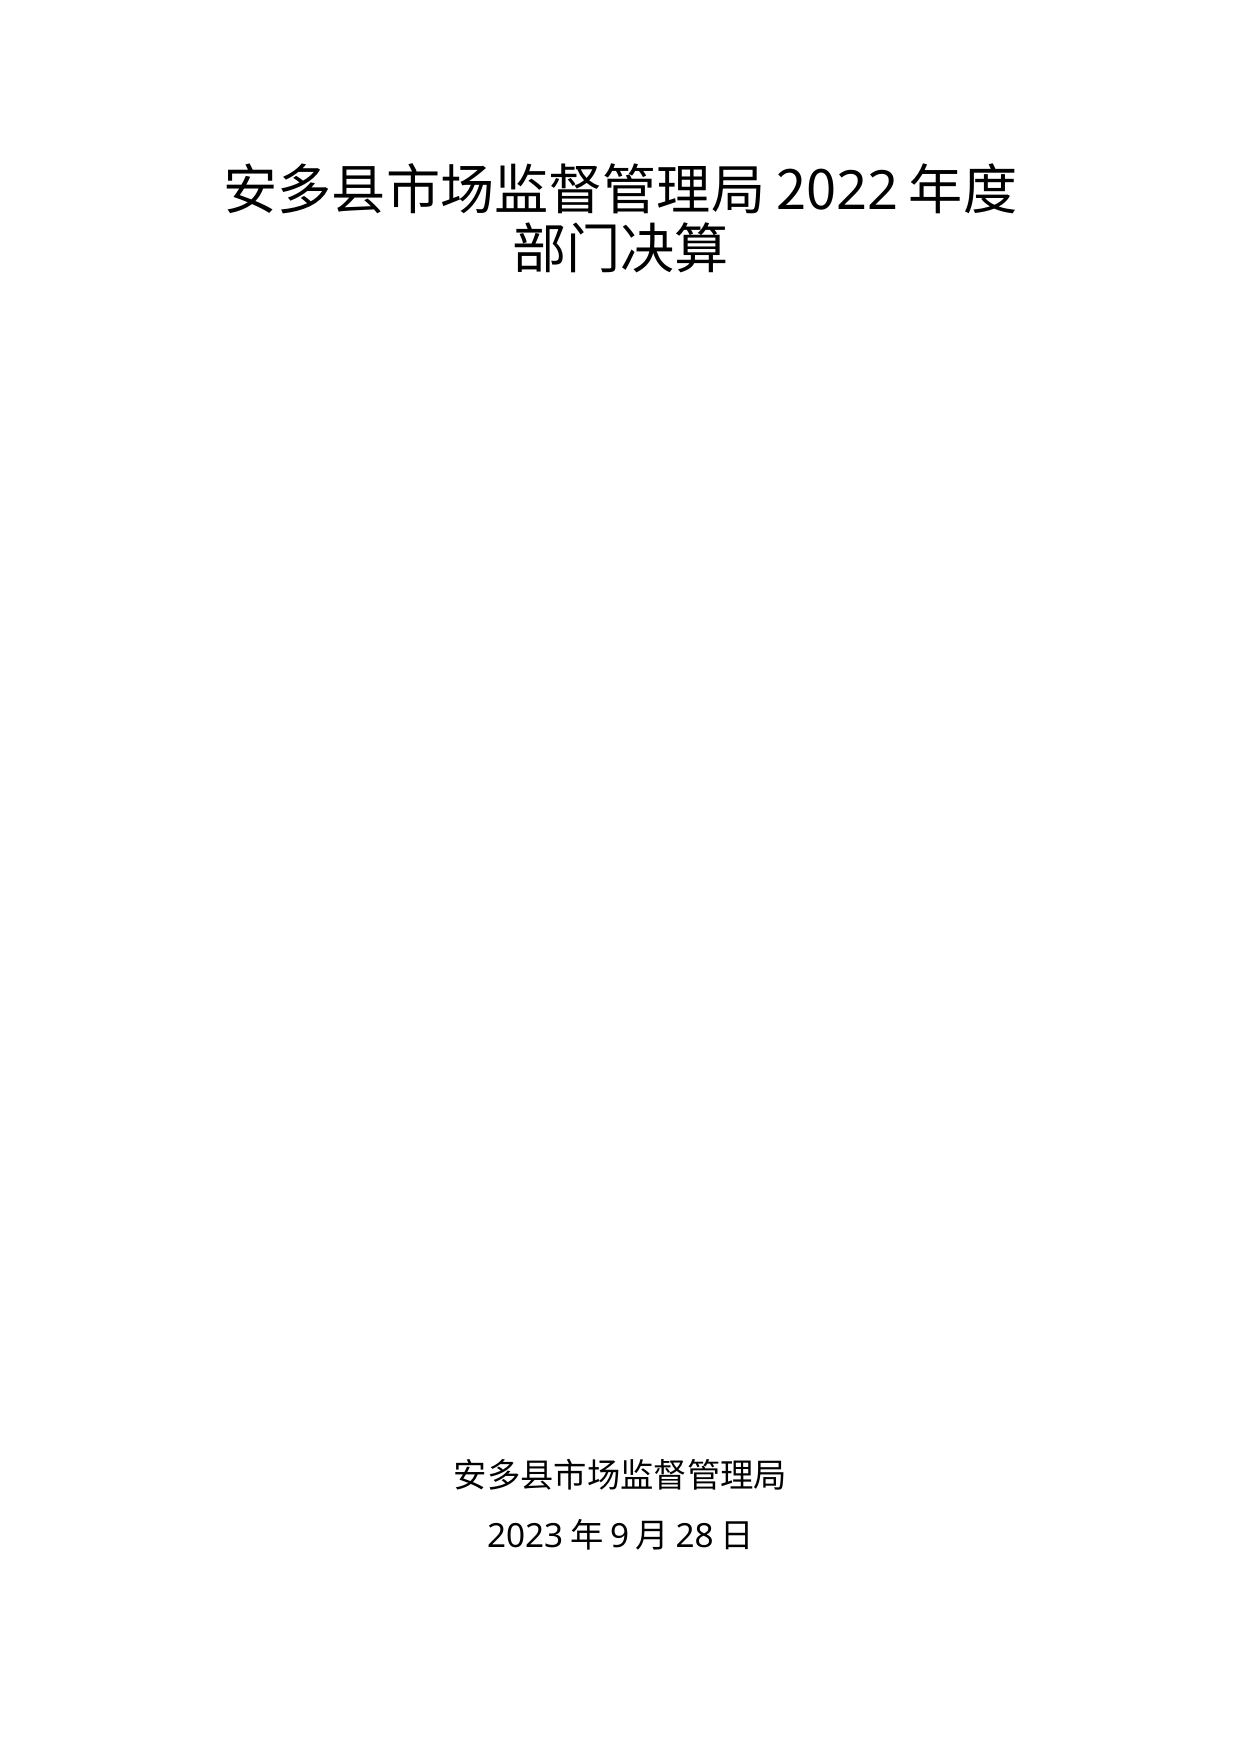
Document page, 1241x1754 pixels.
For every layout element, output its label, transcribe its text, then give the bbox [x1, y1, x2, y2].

text 安多县市场监督管理局2022年度 [187, 162, 1053, 221]
text 安多县市场监督管理局 2023年9月28日 [187, 1440, 1053, 1559]
text 部门决算 [187, 221, 1053, 281]
